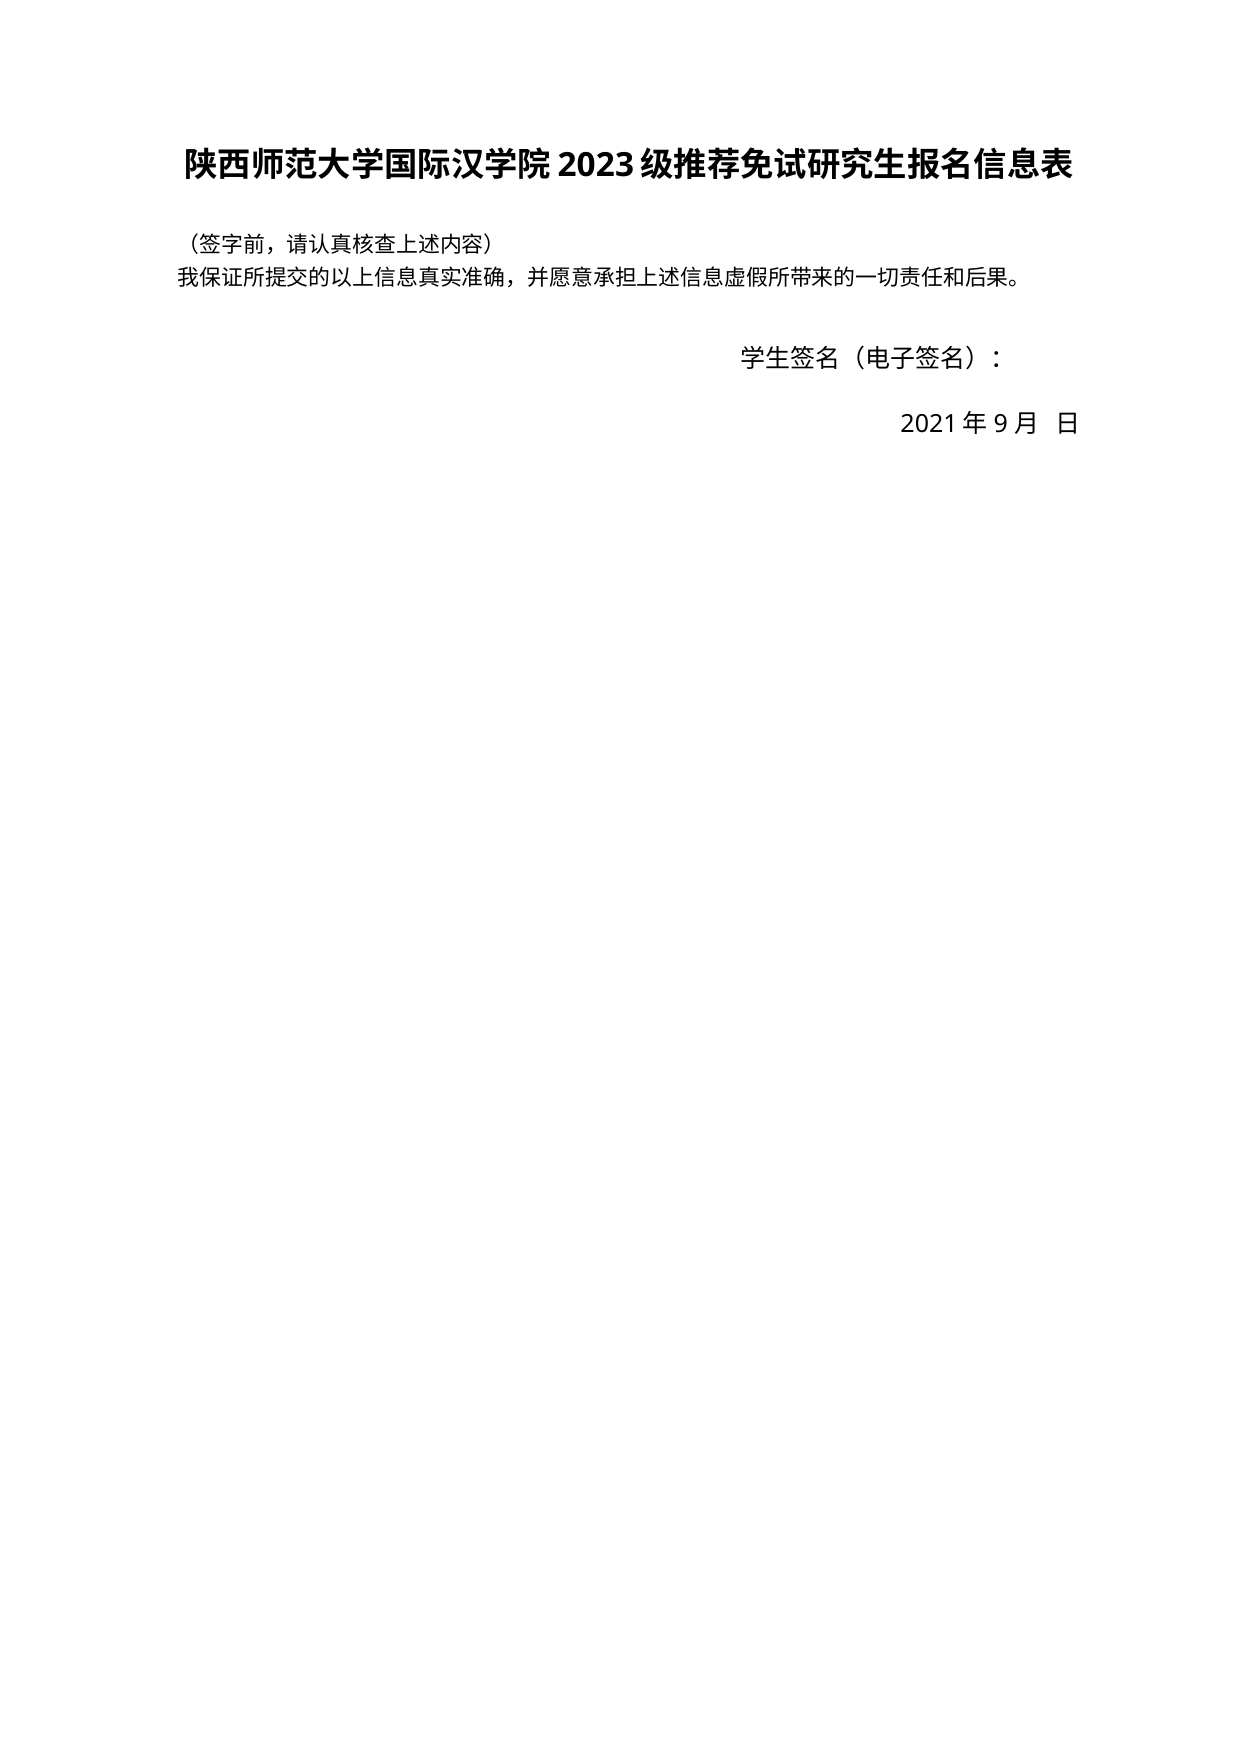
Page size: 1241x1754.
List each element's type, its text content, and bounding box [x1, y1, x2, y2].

text 2021年 9 月 日 [177, 389, 1081, 454]
text 学生签名（电子签名）： [177, 324, 1035, 389]
text 我保证所提交的以上信息真实准确，并愿意承担上述信息虚假所带来的一切责任和后果。 [177, 259, 1081, 292]
text （签字前，请认真核查上述内容） [177, 227, 1081, 259]
text 陕西师范大学国际汉学院2023级推荐免试研究生报名信息表 [177, 129, 1081, 194]
